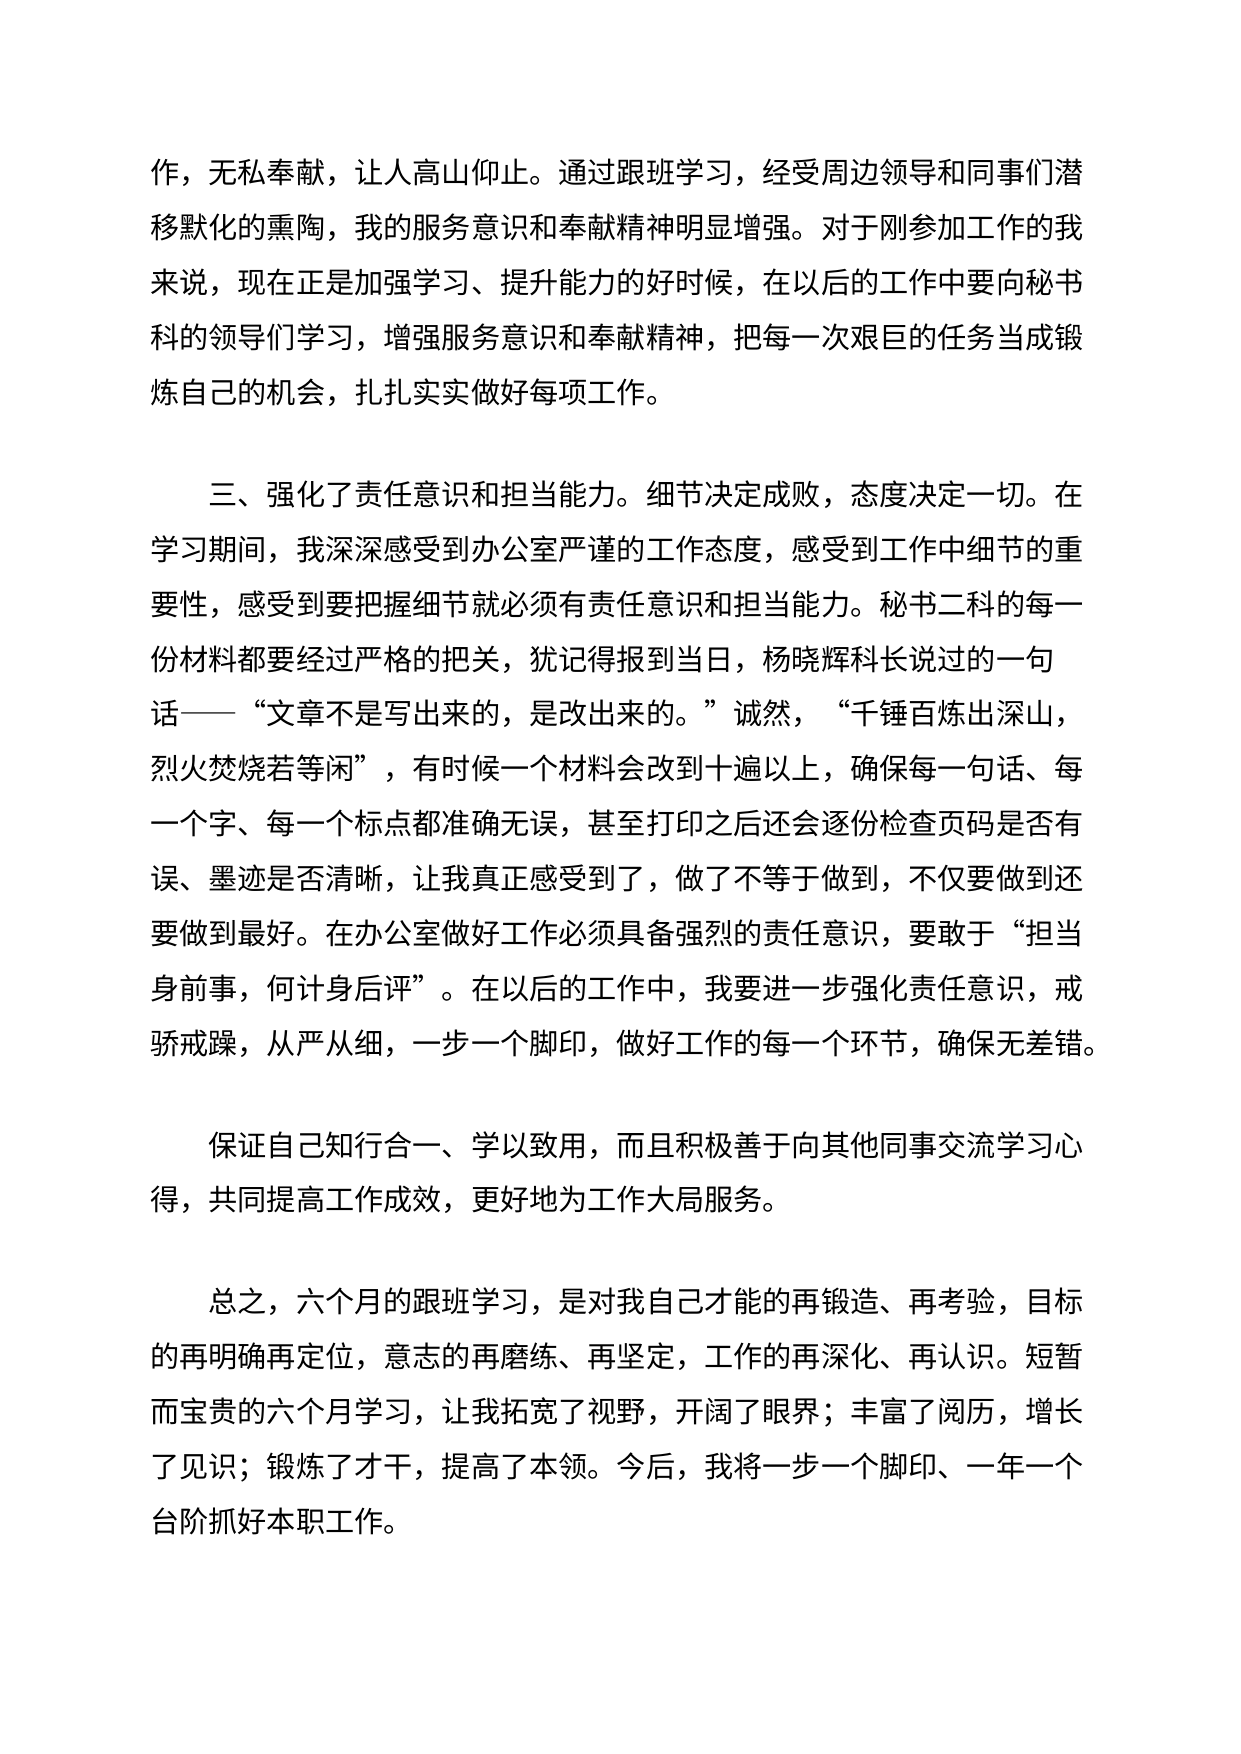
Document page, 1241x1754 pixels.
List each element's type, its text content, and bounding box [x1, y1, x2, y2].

text 三、强化了责任意识和担当能力。细节决定成败，态度决定一切。在学习期间，我深深感受到办公室严谨的工作态度，感受到工作中细节的重要性，感受到要把握细节就必须有责任意识和担当能力。秘书二科的每一份材料都要经过严格的把关，犹记得报到当日，杨晓辉科长说过的一句话――“文章不是写出来的，是改出来的。”诚然，“千锤百炼出深山，烈火焚烧若等闲”，有时候一个材料会改到十遍以上，确保每一句话、每一个字、每一个标点都准确无误，甚至打印之后还会逐份检查页码是否有误、墨迹是否清晰，让我真正感受到了，做了不等于做到，不仅要做到还要做到最好。在办公室做好工作必须具备强烈的责任意识，要敢于“担当身前事，何计身后评”。在以后的工作中，我要进一步强化责任意识，戒骄戒躁，从严从细，一步一个脚印，做好工作的每一个环节，确保无差错。 [150, 471, 1090, 1063]
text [150, 150, 1090, 412]
text 总之，六个月的跟班学习，是对我自己才能的再锻造、再考验，目标的再明确再定位，意志的再磨练、再坚定，工作的再深化、再认识。短暂而宝贵的六个月学习，让我拓宽了视野，开阔了眼界；丰富了阅历，增长了见识；锻炼了才干，提高了本领。今后，我将一步一个脚印、一年一个台阶抓好本职工作。 [150, 1279, 1090, 1541]
text 保证自己知行合一、学以致用，而且积极善于向其他同事交流学习心得，共同提高工作成效，更好地为工作大局服务。 [150, 1122, 1090, 1219]
